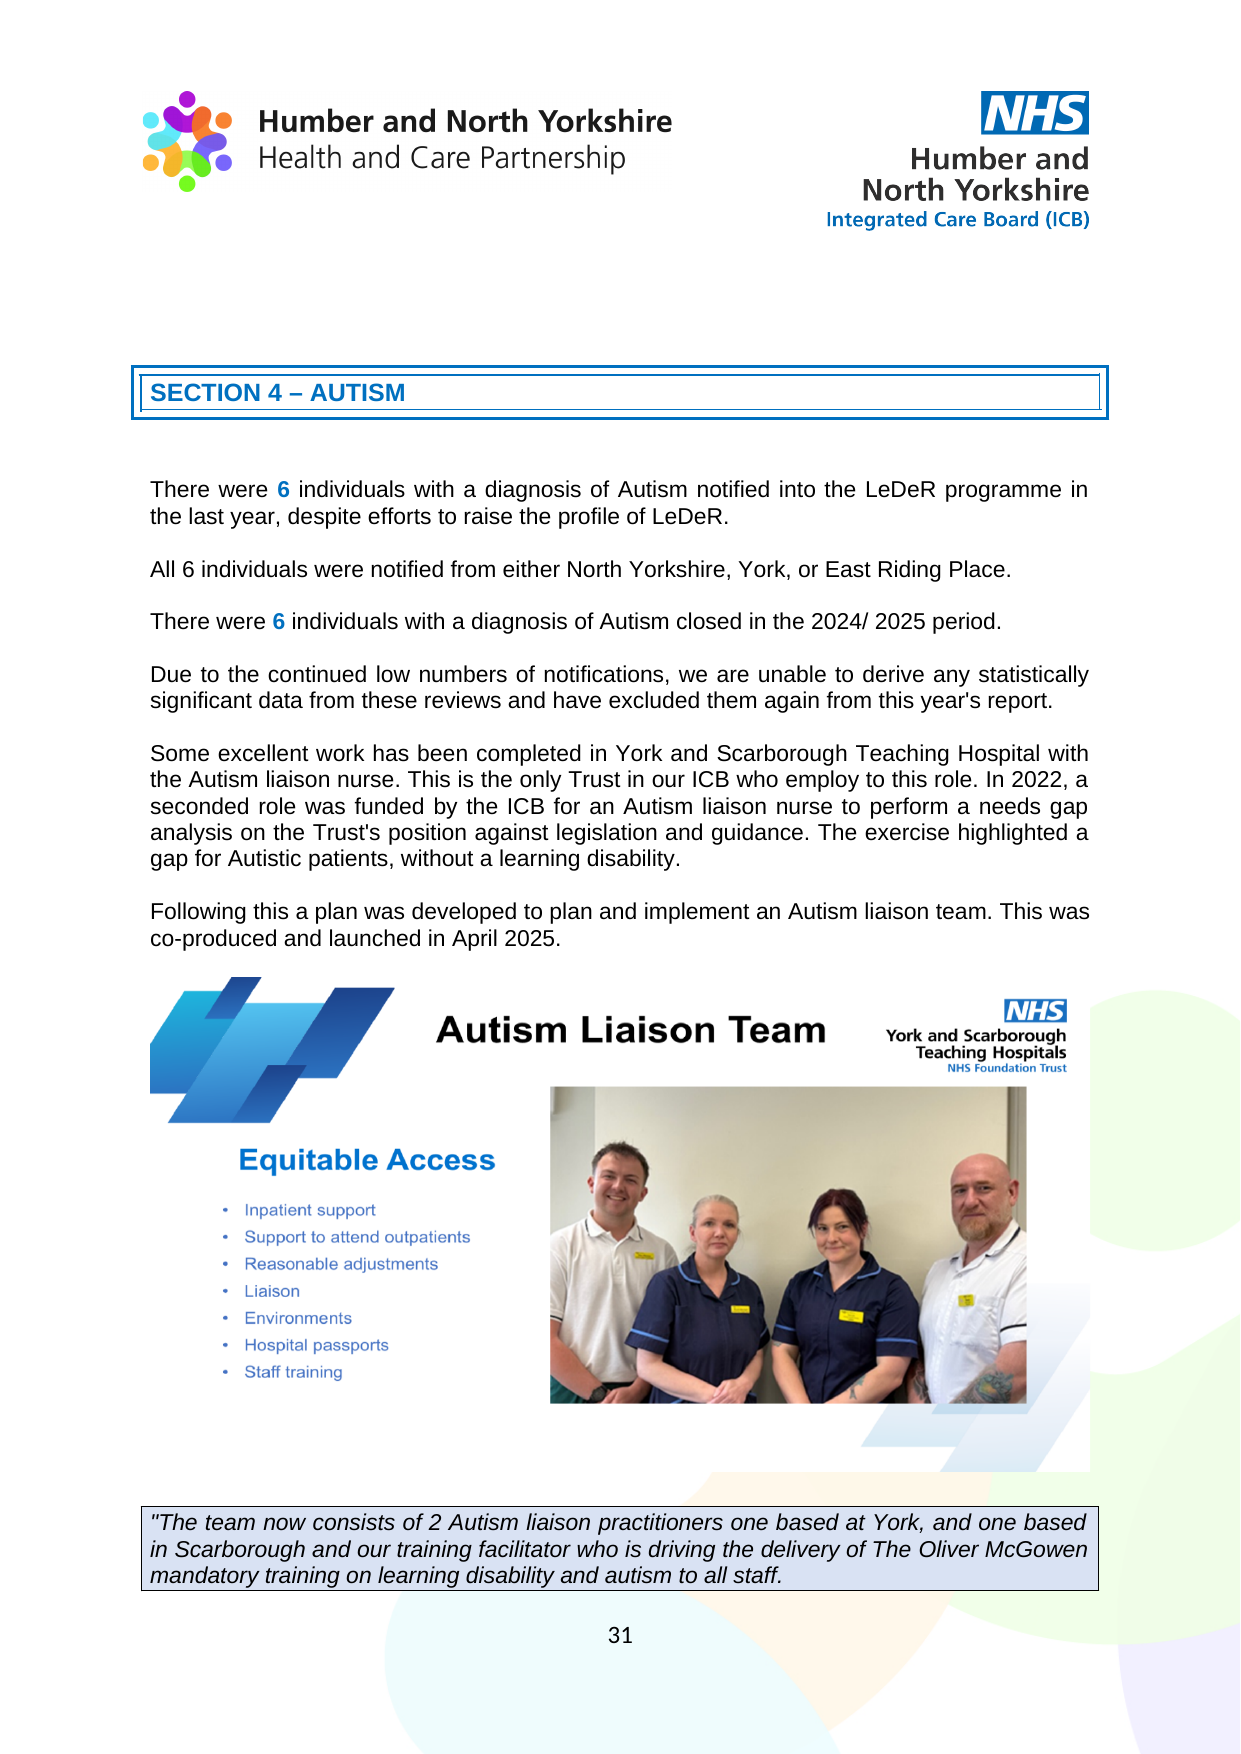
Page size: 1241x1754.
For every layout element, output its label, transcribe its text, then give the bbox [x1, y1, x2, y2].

text There were 6 individuals with a diagnosis of Autism closed in the 2024/ 2025 period. [150, 608, 1090, 634]
text Following this a plan was developed to plan and implement an Autism liaison team. This was co-produced and launched in April 2025. [150, 898, 1090, 951]
text There were 6 individuals with a diagnosis of Autism notified into the LeDeR programme in the last year, despite efforts to raise the profile of LeDeR. [150, 476, 1090, 529]
text Due to the continued low numbers of notifications, we are unable to derive any statistically significant data from these reviews and have excluded them again from this year's report. [150, 661, 1090, 714]
subtitle SECTION 4 – AUTISM [134, 368, 1106, 417]
text "The team now consists of 2 Autism liaison practitioners one based at York, and one based in Scarborough and our training facilitator who is driving the delivery of The Oliver McGowen mandatory training on learning disability and autism to all staff. [142, 1507, 1098, 1590]
picture [0, 31, 1241, 1754]
text Some excellent work has been completed in York and Scarborough Teaching Hospital with the Autism liaison nurse. This is the only Trust in our ICB who employ to this role. In 2022, a seconded role was funded by the ICB for an Autism liaison nurse to perform a needs gap analysis on the Trust's position against legislation and guidance. The exercise highlighted a gap for Autistic patients, without a learning disability. [150, 740, 1090, 872]
text All 6 individuals were notified from either North Yorkshire, York, or East Riding Place. [150, 556, 1090, 582]
